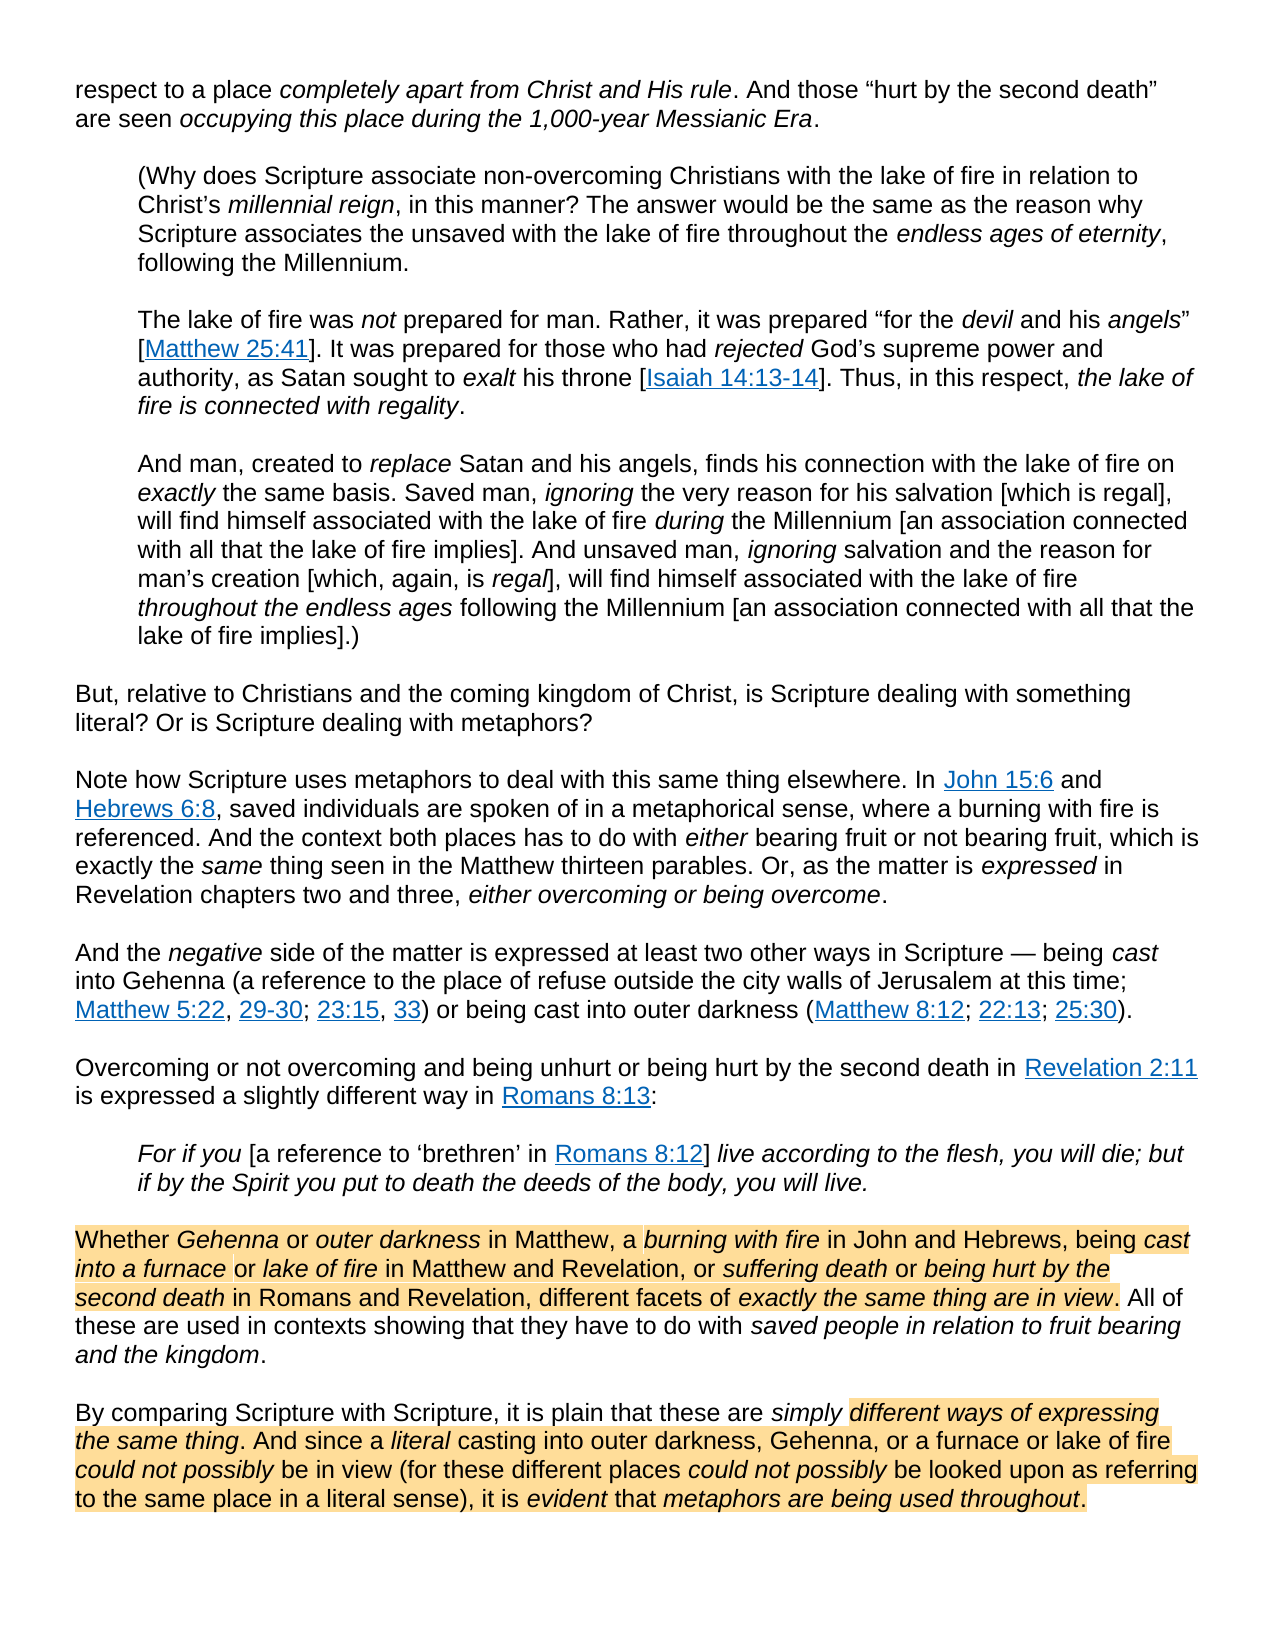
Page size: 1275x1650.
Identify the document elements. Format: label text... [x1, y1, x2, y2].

text The lake of fire was not prepared for man. Rather, it was prepared “for the devil and his angels” [Matthew 25:41]. It was prepared for those who had rejected God’s supreme power and authority, as Satan sought to exalt his throne [Isaiah 14:13-14]. Thus, in this respect, the lake of fire is connected with regality. [137, 305, 1200, 420]
text For if you [a reference to ‘brethren’ in Romans 8:12] live according to the flesh, you will die; but if by the Spirit you put to death the deeds of the body, you will live. [137, 1139, 1200, 1196]
text Note how Scripture uses metaphors to deal with this same thing elsewhere. In John 15:6 and Hebrews 6:8, saved individuals are spoken of in a metaphorical sense, where a burning with fire is referenced. And the context both places has to do with either bearing fruit or not bearing fruit, which is exactly the same thing seen in the Matthew thirteen parables. Or, as the matter is expressed in Revelation chapters two and three, either overcoming or being overcome. [75, 765, 1200, 909]
text By comparing Scripture with Scripture, it is plain that these are simply different ways of expressing the same thing. And since a literal casting into outer darkness, Gehenna, or a furnace or lake of fire could not possibly be in view (for these different places could not possibly be looked upon as referring to the same place in a literal sense), it is evident that metaphors are being used throughout. [75, 1397, 1200, 1512]
text And the negative side of the matter is expressed at least two other ways in Scripture — being cast into Gehenna (a reference to the place of refuse outside the city walls of Jerusalem at this time; Matthew 5:22, 29-30; 23:15, 33) or being cast into outer darkness (Matthew 8:12; 22:13; 25:30). [75, 937, 1200, 1024]
text And man, created to replace Satan and his angels, finds his connection with the lake of fire on exactly the same basis. Saved man, ignoring the very reason for his salvation [which is regal], will find himself associated with the lake of fire during the Millennium [an association connected with all that the lake of fire implies]. And unsaved man, ignoring salvation and the reason for man’s creation [which, again, is regal], will find himself associated with the lake of fire throughout the endless ages following the Millennium [an association connected with all that the lake of fire implies].) [137, 449, 1200, 650]
text Whether Gehenna or outer darkness in Matthew, a burning with fire in John and Hebrews, being cast into a furnace or lake of fire in Matthew and Revelation, or suffering death or being hurt by the second death in Romans and Revelation, different facets of exactly the same thing are in view. All of these are used in contexts showing that they have to do with saved people in relation to fruit bearing and the kingdom. [75, 1225, 1200, 1369]
text Overcoming or not overcoming and being unhurt or being hurt by the second death in Revelation 2:11 is expressed a slightly different way in Romans 8:13: [75, 1052, 1200, 1110]
text (Why does Scripture associate non-overcoming Christians with the lake of fire in relation to Christ’s millennial reign, in this manner? The answer would be the same as the reason why Scripture associates the unsaved with the lake of fire throughout the endless ages of eternity, following the Millennium. [137, 161, 1200, 276]
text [75, 75, 1200, 132]
text But, relative to Christians and the coming kingdom of Christ, is Scripture dealing with something literal? Or is Scripture dealing with metaphors? [75, 679, 1200, 736]
